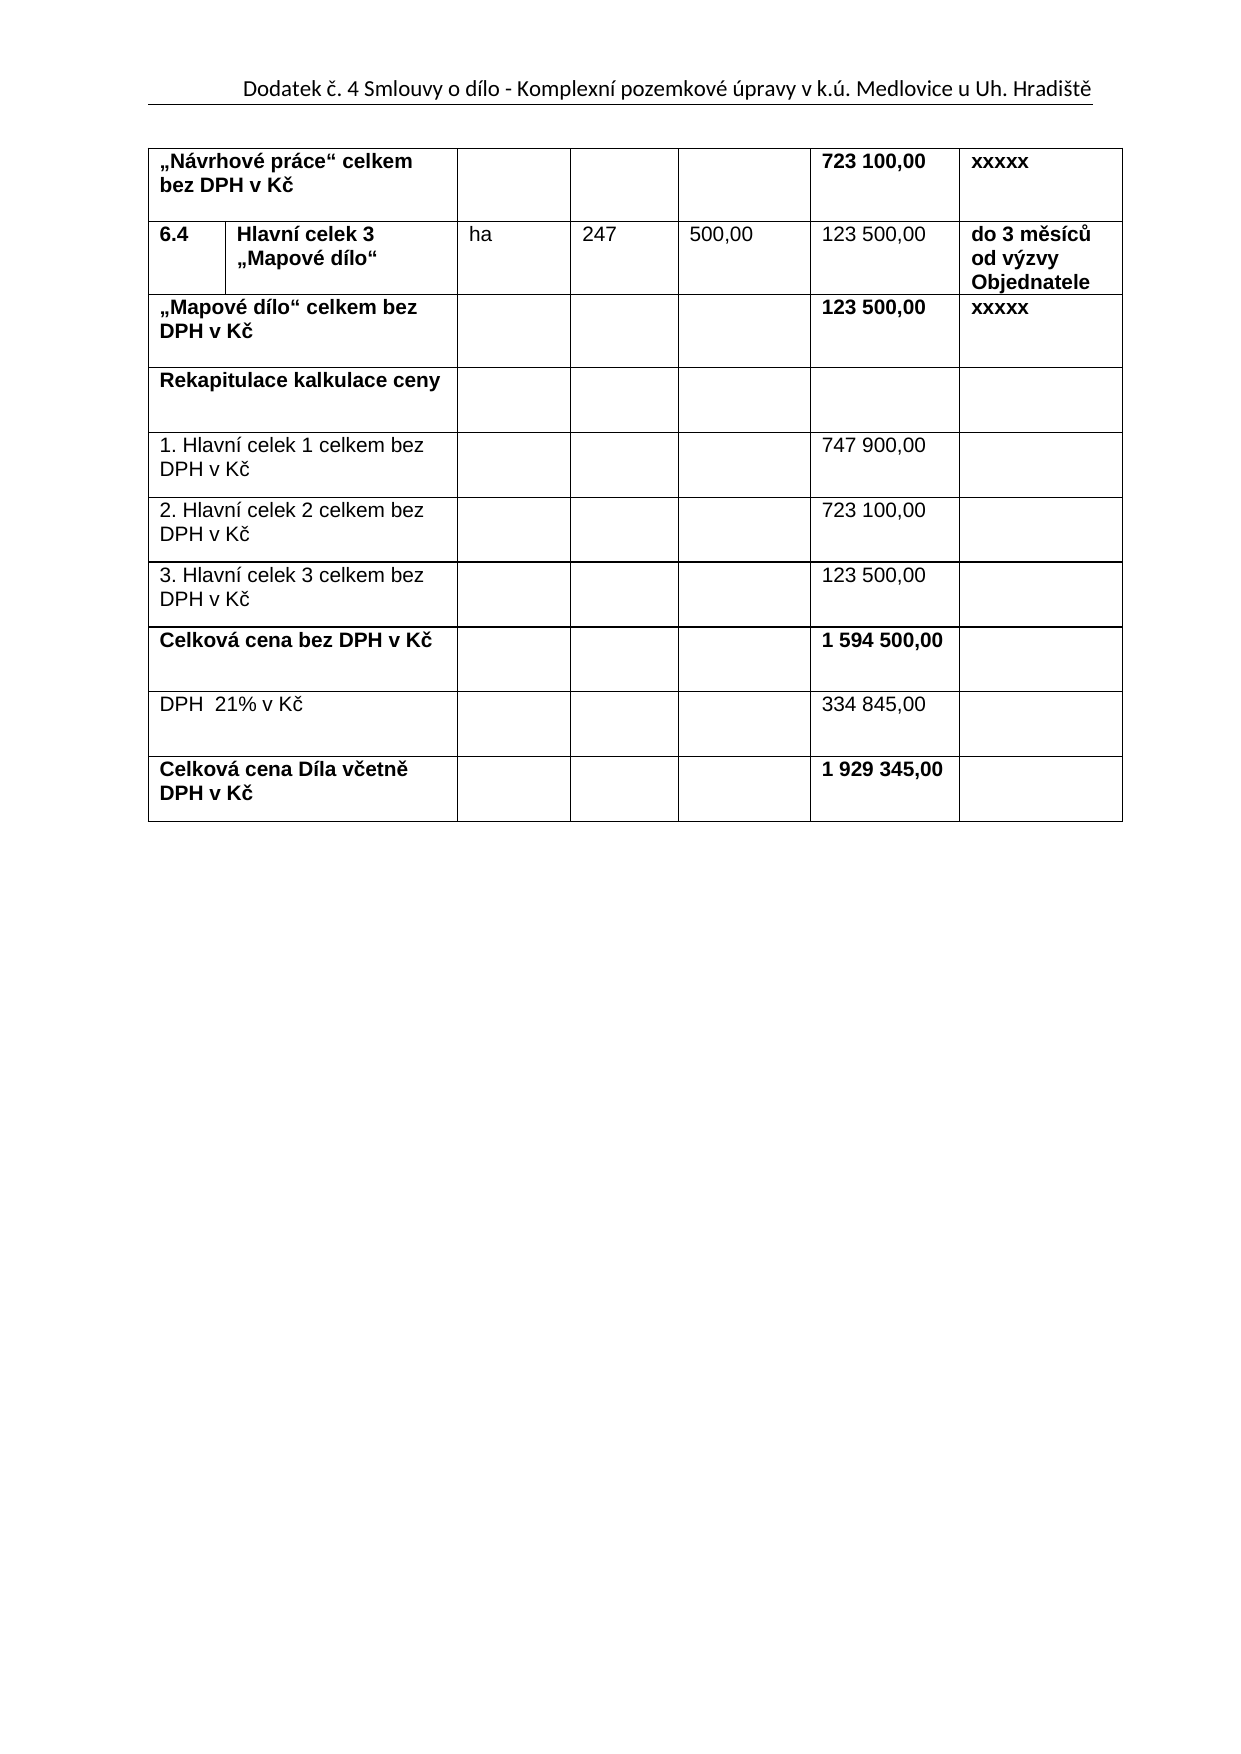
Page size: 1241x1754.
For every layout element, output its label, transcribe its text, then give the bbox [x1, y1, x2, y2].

table_cell 123 500,00 [811, 563, 959, 626]
table_cell 6.4 [149, 222, 225, 294]
table_cell Celková cena bez DPH v Kč [149, 628, 457, 691]
table_cell xxxxx [960, 149, 1122, 221]
table_cell [679, 692, 810, 756]
table_cell [458, 295, 570, 367]
table_cell xxxxx [960, 295, 1122, 367]
table_cell [458, 563, 570, 626]
table_cell [458, 433, 570, 497]
table_cell 334 845,00 [811, 692, 959, 756]
table_cell ha [458, 222, 570, 294]
table_cell 1 594 500,00 [811, 628, 959, 691]
table_cell [458, 628, 570, 691]
table_cell [458, 149, 570, 221]
table_cell „Mapové dílo“ celkem bez DPH v Kč [149, 295, 457, 367]
table_cell Celková cena Díla včetně DPH v Kč [149, 757, 457, 821]
table_cell [571, 149, 678, 221]
table_cell 1 929 345,00 [811, 757, 959, 821]
table_cell [571, 368, 678, 432]
table_cell 747 900,00 [811, 433, 959, 497]
table_cell „Návrhové práce“ celkem bez DPH v Kč [149, 149, 457, 221]
table_cell [811, 368, 959, 432]
table_cell [679, 628, 810, 691]
table_cell [458, 498, 570, 561]
table_cell [960, 563, 1122, 626]
table_cell [571, 498, 678, 561]
table_cell 1. Hlavní celek 1 celkem bez DPH v Kč [149, 433, 457, 497]
table_cell [458, 692, 570, 756]
table_cell [571, 692, 678, 756]
table_cell Rekapitulace kalkulace ceny [149, 368, 457, 432]
table_cell 3. Hlavní celek 3 celkem bez DPH v Kč [149, 563, 457, 626]
table_cell [679, 433, 810, 497]
table_cell [679, 563, 810, 626]
table_cell 247 [571, 222, 678, 294]
table_cell [679, 295, 810, 367]
table_cell [960, 433, 1122, 497]
table_cell 2. Hlavní celek 2 celkem bez DPH v Kč [149, 498, 457, 561]
table_cell 123 500,00 [811, 222, 959, 294]
table_cell [679, 498, 810, 561]
table_cell DPH 21% v Kč [149, 692, 457, 756]
table_cell [571, 433, 678, 497]
table_cell 723 100,00 [811, 149, 959, 221]
table_cell [458, 757, 570, 821]
table_cell [679, 757, 810, 821]
table_cell [679, 149, 810, 221]
table_cell [571, 295, 678, 367]
table_cell Hlavní celek 3 „Mapové dílo“ [226, 222, 457, 294]
table_cell 500,00 [679, 222, 810, 294]
table_cell [679, 368, 810, 432]
table_cell [571, 628, 678, 691]
table_cell [960, 498, 1122, 561]
table_cell [960, 757, 1122, 821]
table_cell [960, 368, 1122, 432]
table_cell 123 500,00 [811, 295, 959, 367]
table_cell [571, 757, 678, 821]
table_cell [571, 563, 678, 626]
table_cell 723 100,00 [811, 498, 959, 561]
table_cell do 3 měsíců od výzvy Objednatele [960, 222, 1122, 294]
table_cell [458, 368, 570, 432]
table_cell [960, 628, 1122, 691]
table_cell [960, 692, 1122, 756]
